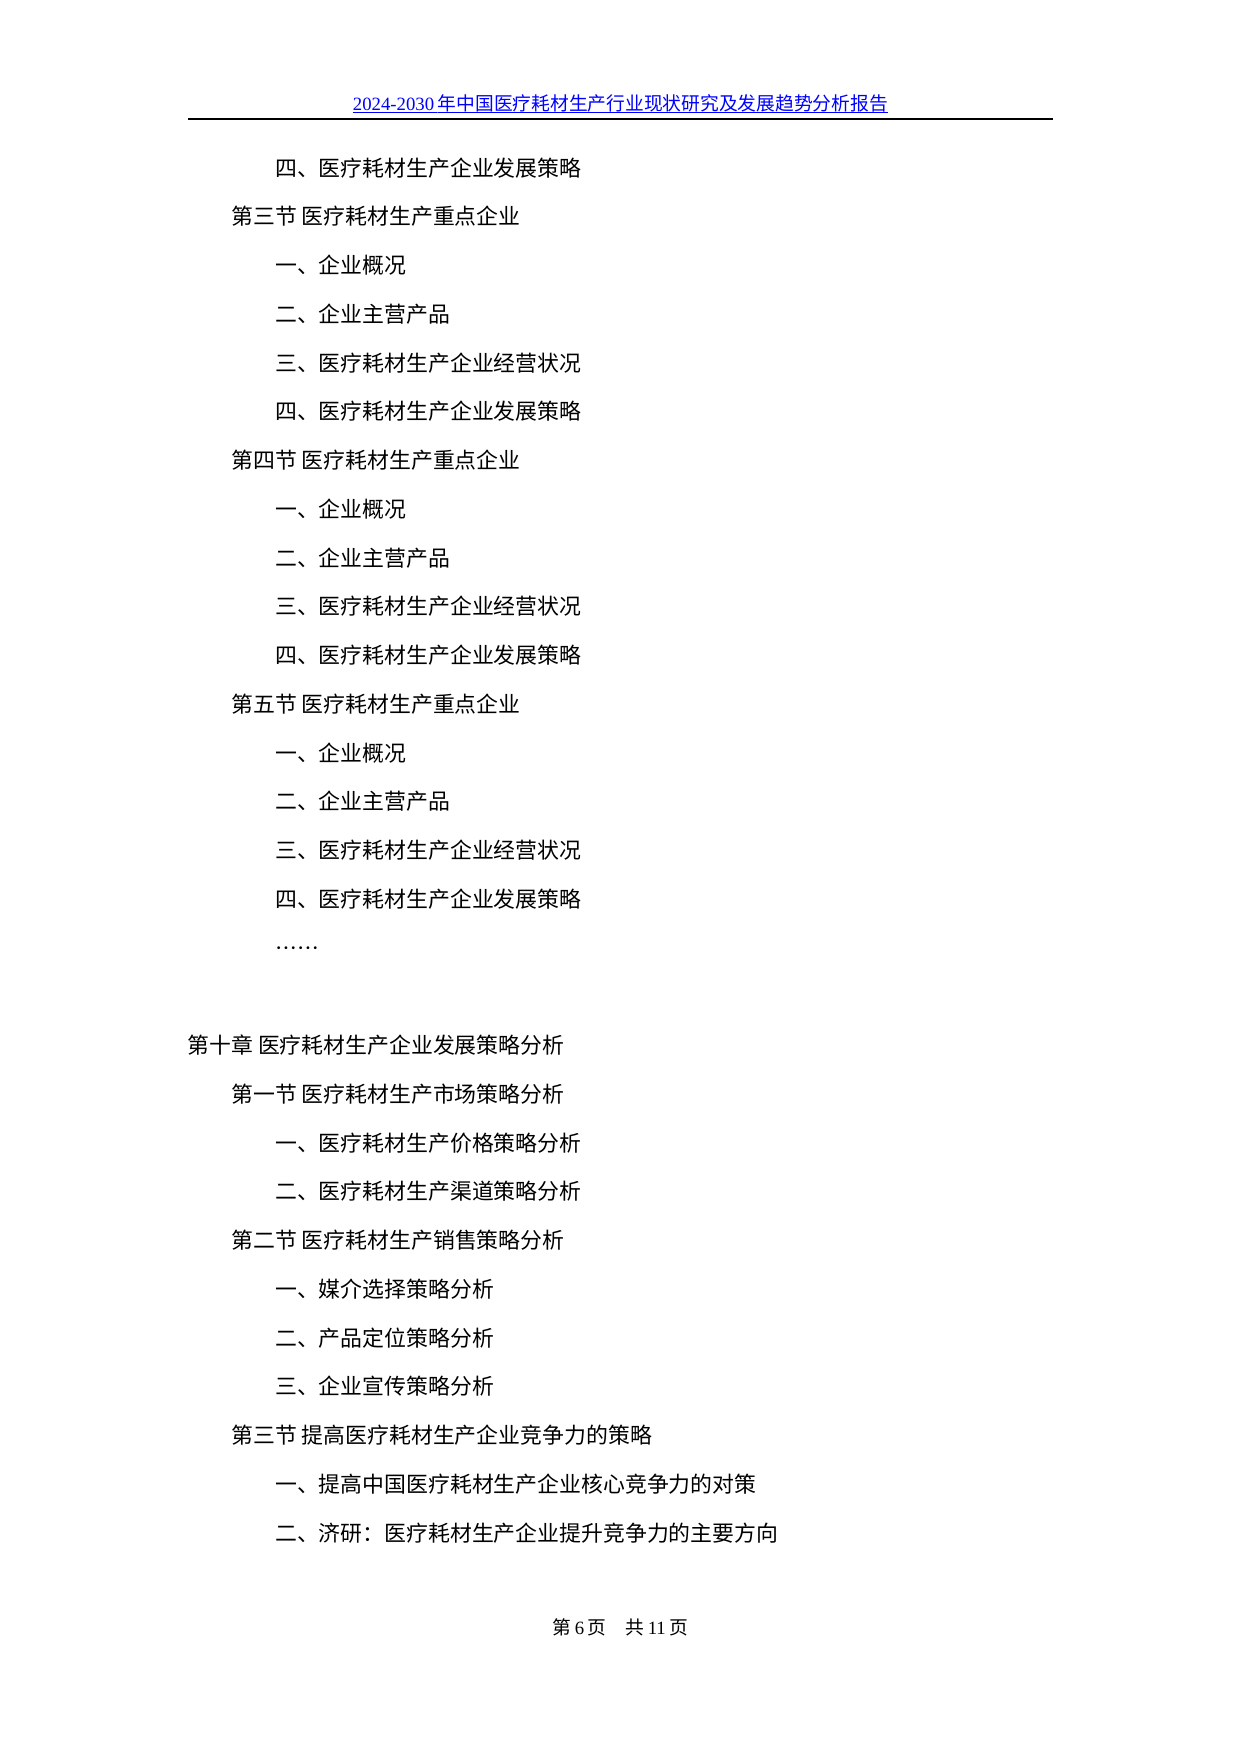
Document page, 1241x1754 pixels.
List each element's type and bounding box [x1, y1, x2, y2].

text [187, 150, 1053, 1548]
